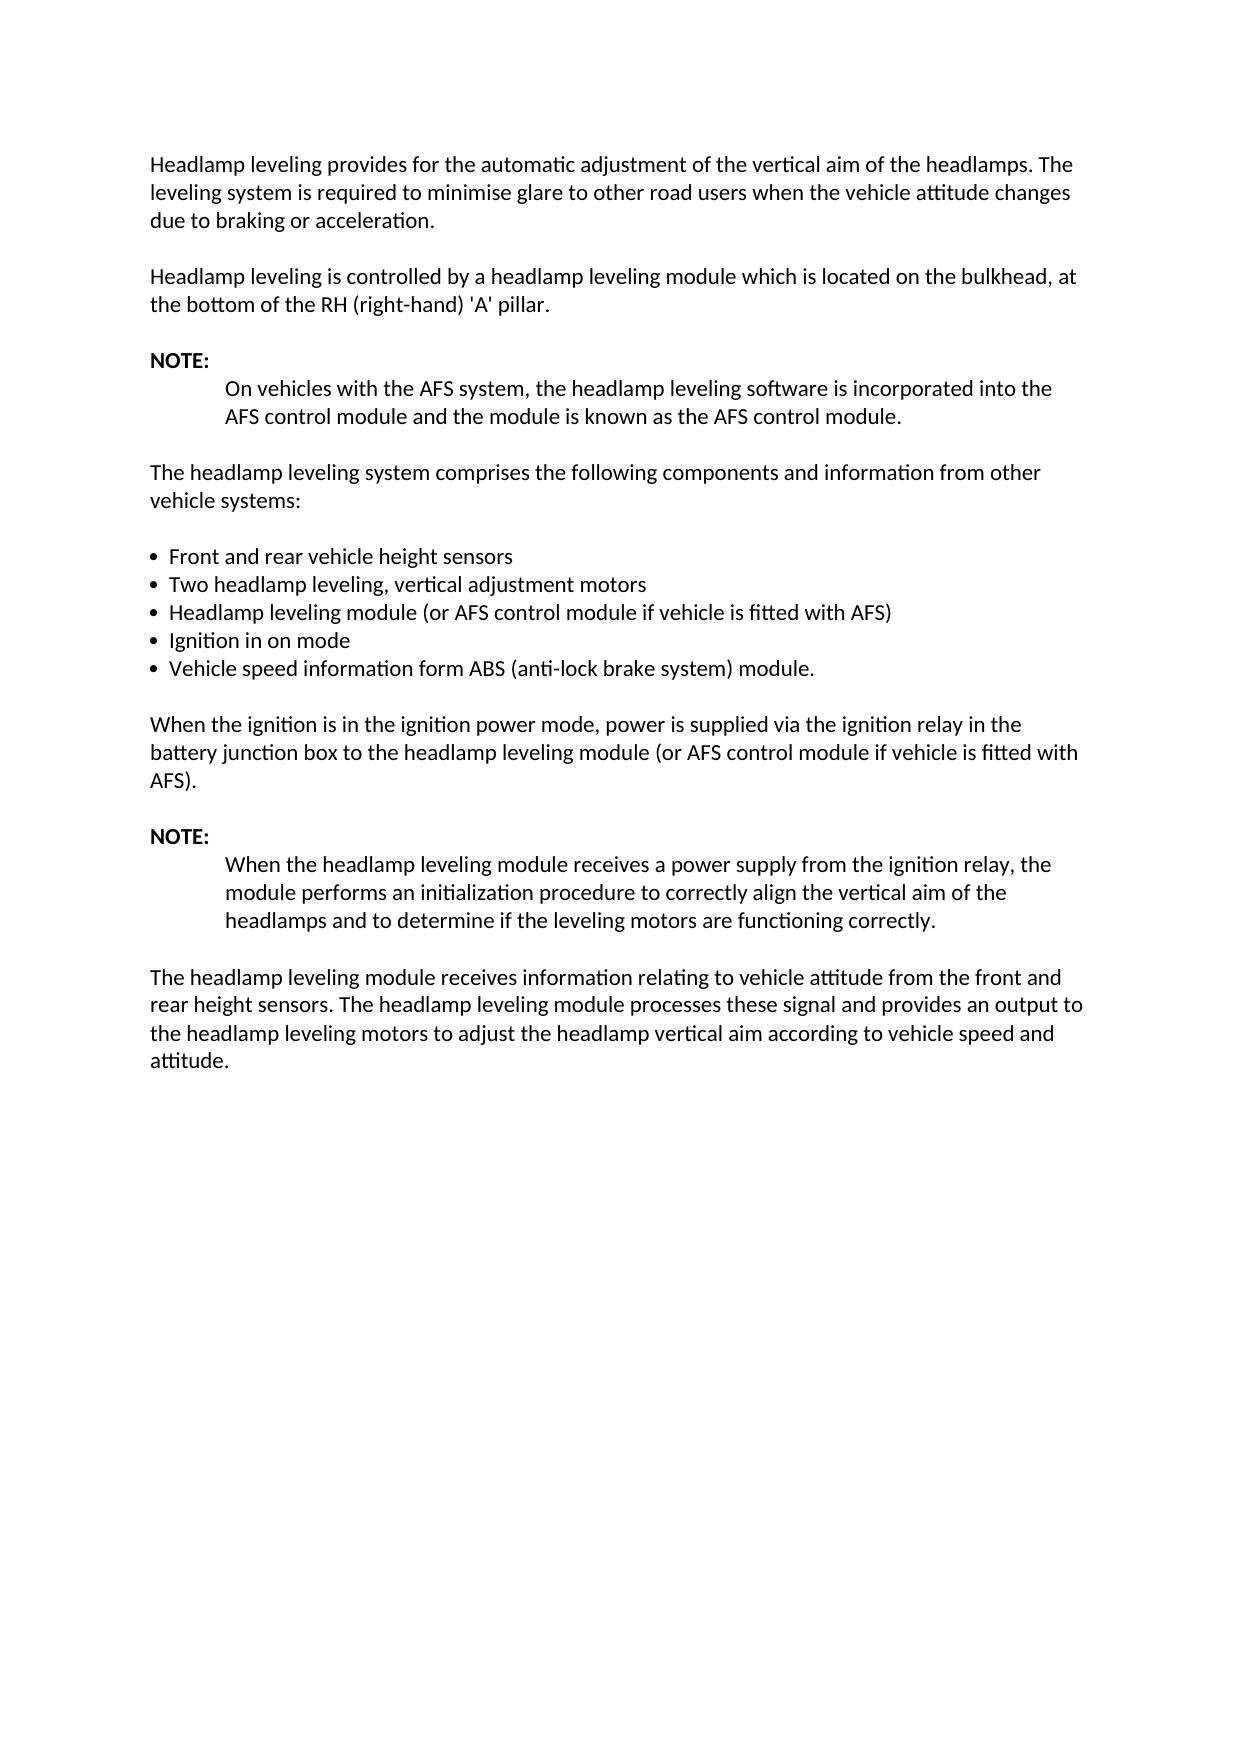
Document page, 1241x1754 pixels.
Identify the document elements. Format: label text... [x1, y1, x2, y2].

text When the ignition is in the ignition power mode, power is supplied via the ignition relay in the [150, 710, 1090, 738]
text · Vehicle speed information form ABS (anti-lock brake system) module. [150, 654, 1090, 682]
text NOTE: [150, 346, 1090, 374]
text · Headlamp leveling module (or AFS control module if vehicle is fitted with AFS) [150, 598, 1090, 626]
text The headlamp leveling module receives information relating to vehicle attitude from the front and [150, 963, 1090, 991]
text · Ignition in on mode [150, 626, 1090, 654]
text vehicle systems: [150, 486, 1090, 514]
text due to braking or acceleration. [150, 206, 1090, 234]
text attitude. [150, 1047, 1090, 1075]
text the headlamp leveling motors to adjust the headlamp vertical aim according to vehicle speed and [150, 1019, 1090, 1047]
text The headlamp leveling system comprises the following components and information from other [150, 458, 1090, 486]
text Headlamp leveling is controlled by a headlamp leveling module which is located on the bulkhead, at [150, 262, 1090, 290]
text Headlamp leveling provides for the automatic adjustment of the vertical aim of the headlamps. The [150, 150, 1090, 178]
text rear height sensors. The headlamp leveling module processes these signal and provides an output to [150, 991, 1090, 1019]
text On vehicles with the AFS system, the headlamp leveling software is incorporated into the AFS control module and the module is known as the AFS control module. [225, 374, 1090, 430]
text module performs an initialization procedure to correctly align the vertical aim of the headlamps and to determine if the leveling motors are functioning correctly. [225, 878, 1090, 934]
text leveling system is required to minimise glare to other road users when the vehicle attitude changes [150, 178, 1090, 206]
text When the headlamp leveling module receives a power supply from the ignition relay, the [150, 851, 1090, 878]
text battery junction box to the headlamp leveling module (or AFS control module if vehicle is fitted with [150, 738, 1090, 766]
text · Front and rear vehicle height sensors [150, 542, 1090, 570]
text NOTE: [150, 822, 1090, 851]
text the bottom of the RH (right-hand) 'A' pillar. [150, 290, 1090, 318]
text · Two headlamp leveling, vertical adjustment motors [150, 570, 1090, 598]
text AFS). [150, 766, 1090, 794]
